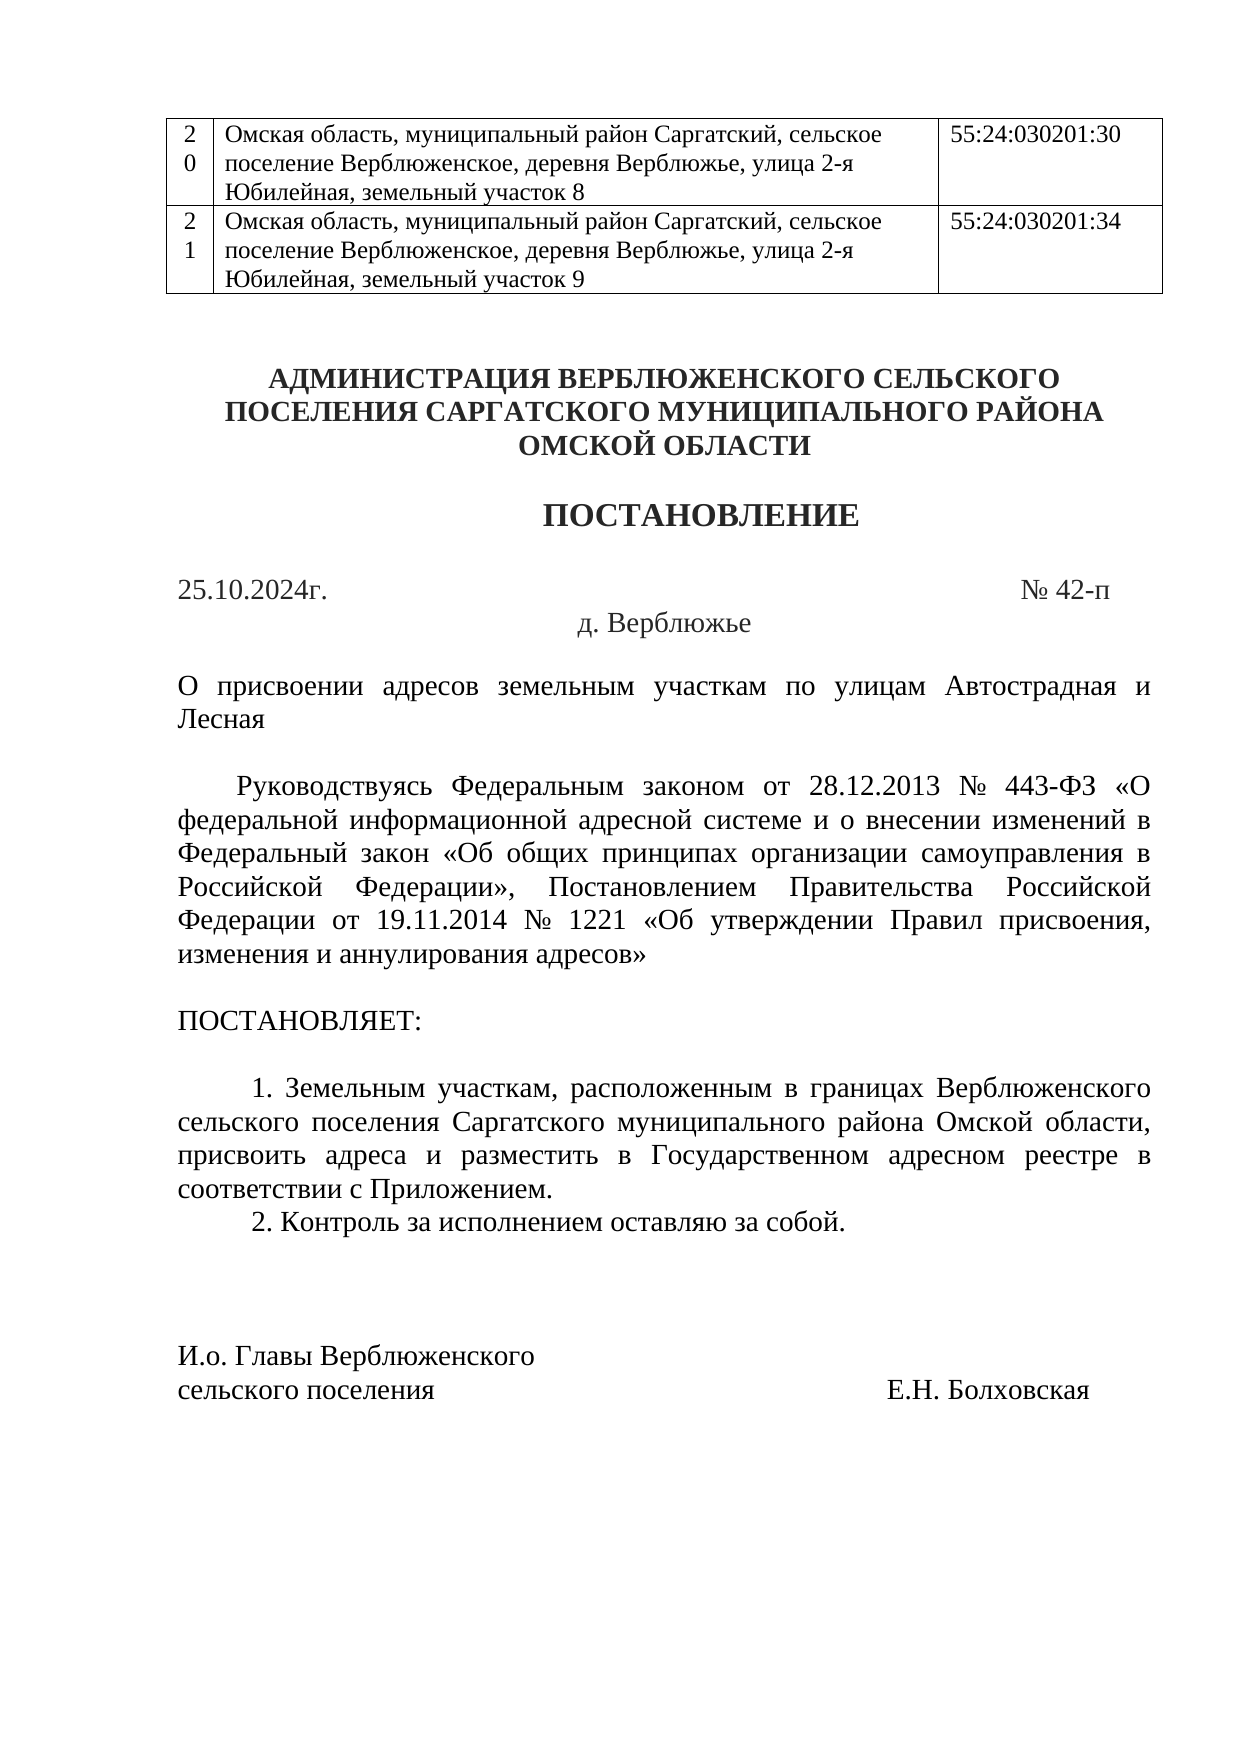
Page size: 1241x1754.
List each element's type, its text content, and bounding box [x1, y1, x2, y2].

text ПОСТАНОВЛЕНИЕ [177, 495, 1152, 533]
text д. Верблюжье [177, 605, 1152, 639]
table_cell 20 [167, 119, 213, 205]
text сельского поселения Е.Н. Болховская [177, 1372, 1152, 1406]
table_cell 55:24:030201:30 [939, 119, 1162, 205]
text 1. Земельным участкам, расположенным в границах Верблюженского сельского поселения Саргатского муниципального района Омской области, присвоить адреса и разместить в Государственном адресном реестре в соответствии с Приложением. [177, 1070, 1152, 1204]
text И.о. Главы Верблюженского [177, 1338, 1152, 1372]
table_cell 55:24:030201:34 [939, 206, 1162, 293]
table_cell Омская область, муниципальный район Саргатский, сельское поселение Верблюженское, деревня Верблюжье, улица 2-я Юбилейная, земельный участок 9 [214, 206, 938, 293]
text ОМСКОЙ ОБЛАСТИ [177, 428, 1152, 462]
table_cell Омская область, муниципальный район Саргатский, сельское поселение Верблюженское, деревня Верблюжье, улица 2-я Юбилейная, земельный участок 8 [214, 119, 938, 205]
text 25.10.2024г. № 42-п [177, 572, 1152, 605]
text 2. Контроль за исполнением оставляю за собой. [177, 1204, 1152, 1238]
text ПОСТАНОВЛЯЕТ: [177, 1003, 1139, 1037]
table_cell 21 [167, 206, 213, 293]
text ПОСЕЛЕНИЯ САРГАТСКОГО МУНИЦИПАЛЬНОГО РАЙОНА [177, 394, 1152, 428]
text Руководствуясь Федеральным законом от 28.12.2013 № 443-ФЗ «О федеральной информационной адресной системе и о внесении изменений в Федеральный закон «Об общих принципах организации самоуправления в Российской Федерации», Постановлением Правительства Российской Федерации от 19.11.2014 № 1221 «Об утверждении Правил присвоения, изменения и аннулирования адресов» [177, 768, 1152, 969]
text О присвоении адресов земельным участкам по улицам Автострадная и Лесная [177, 668, 1152, 735]
text АДМИНИСТРАЦИЯ ВЕРБЛЮЖЕНСКОГО СЕЛЬСКОГО [177, 361, 1152, 394]
